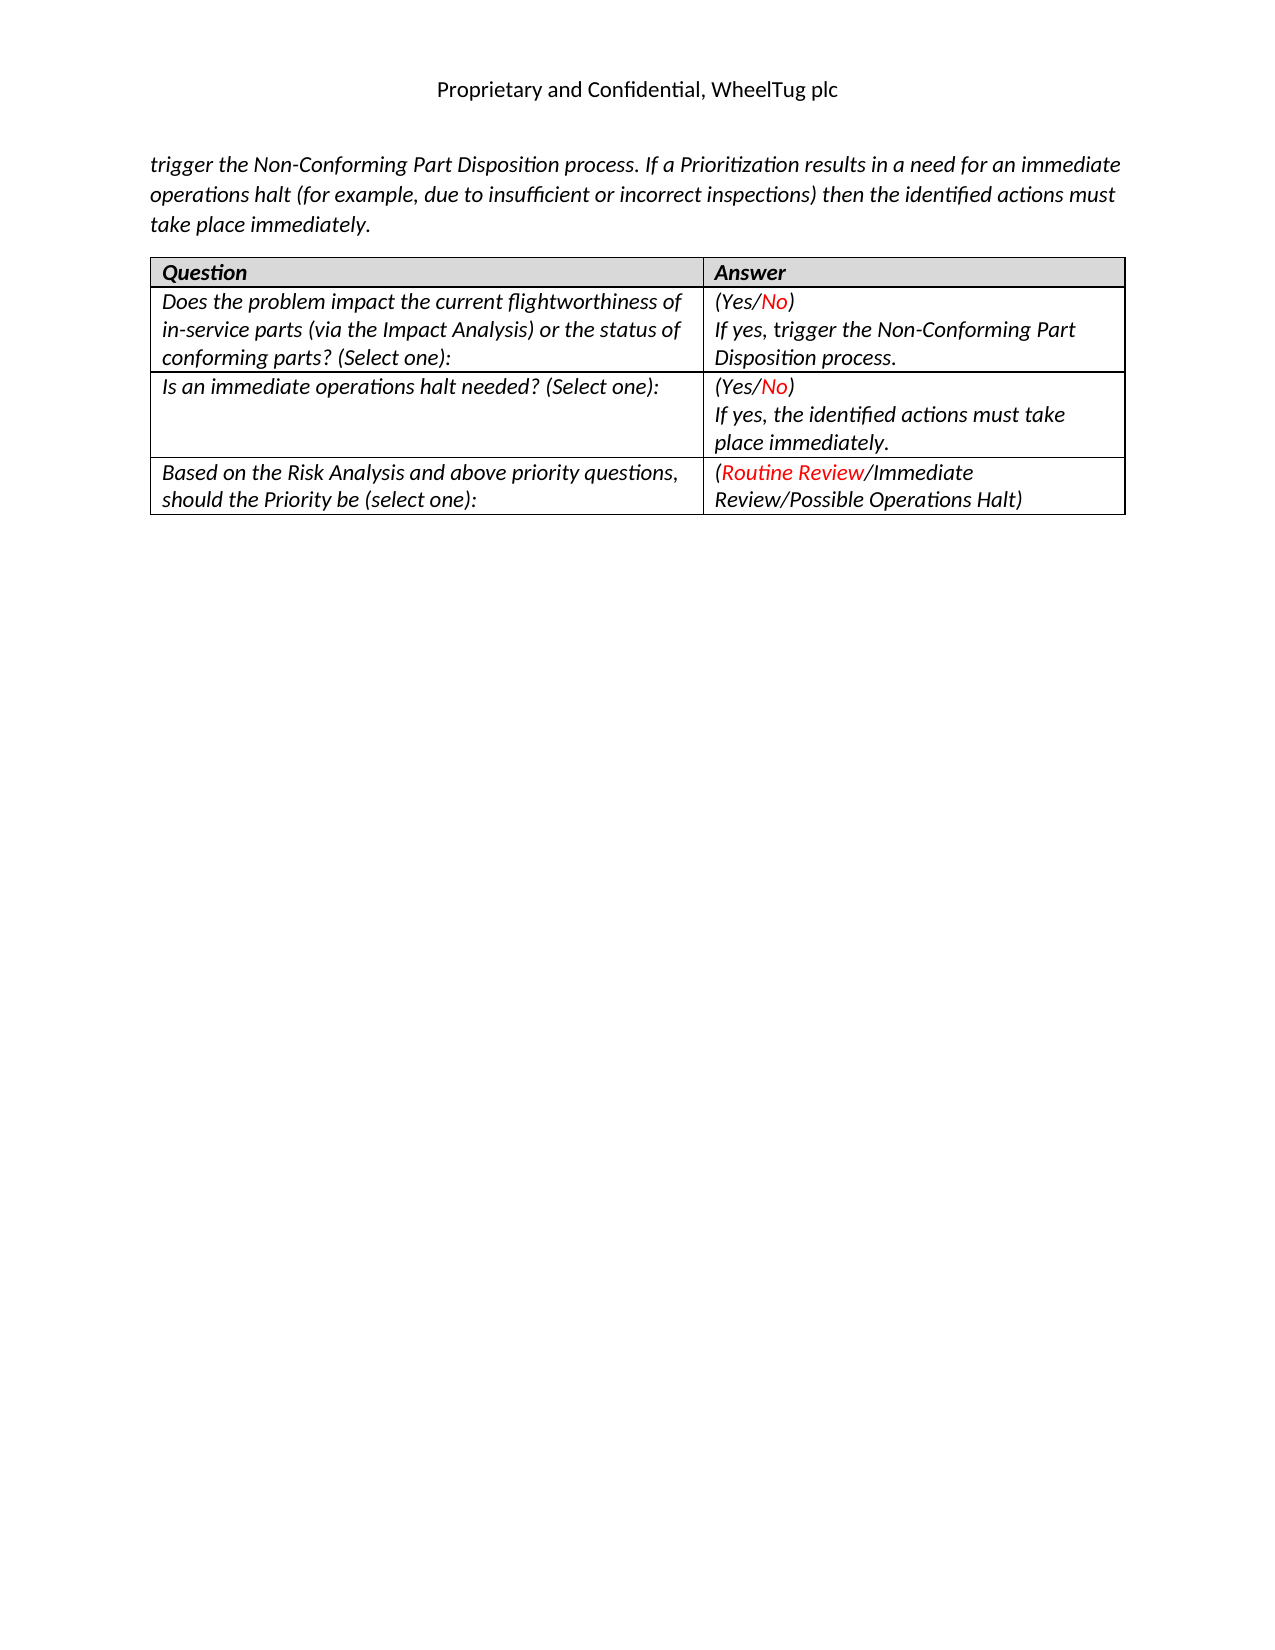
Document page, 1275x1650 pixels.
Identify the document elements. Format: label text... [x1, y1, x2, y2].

table_header Answer [704, 258, 1124, 286]
table_cell Does the problem impact the current flightworthiness of in-service parts (via the Impact Analysis) or the status of conforming parts? (Select one): [151, 288, 703, 371]
table_cell Based on the Risk Analysis and above priority questions, should the Priority be (select one): [151, 458, 703, 514]
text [150, 150, 1125, 238]
table_cell (Routine Review/Immediate Review/Possible Operations Halt) [704, 458, 1124, 514]
table_cell (Yes/No) If yes, the identified actions must take place immediately. [704, 373, 1124, 457]
table_header Question [151, 258, 703, 286]
table_cell Is an immediate operations halt needed? (Select one): [151, 373, 703, 457]
table_cell (Yes/No) If yes, trigger the Non-Conforming Part Disposition process. [704, 288, 1124, 371]
